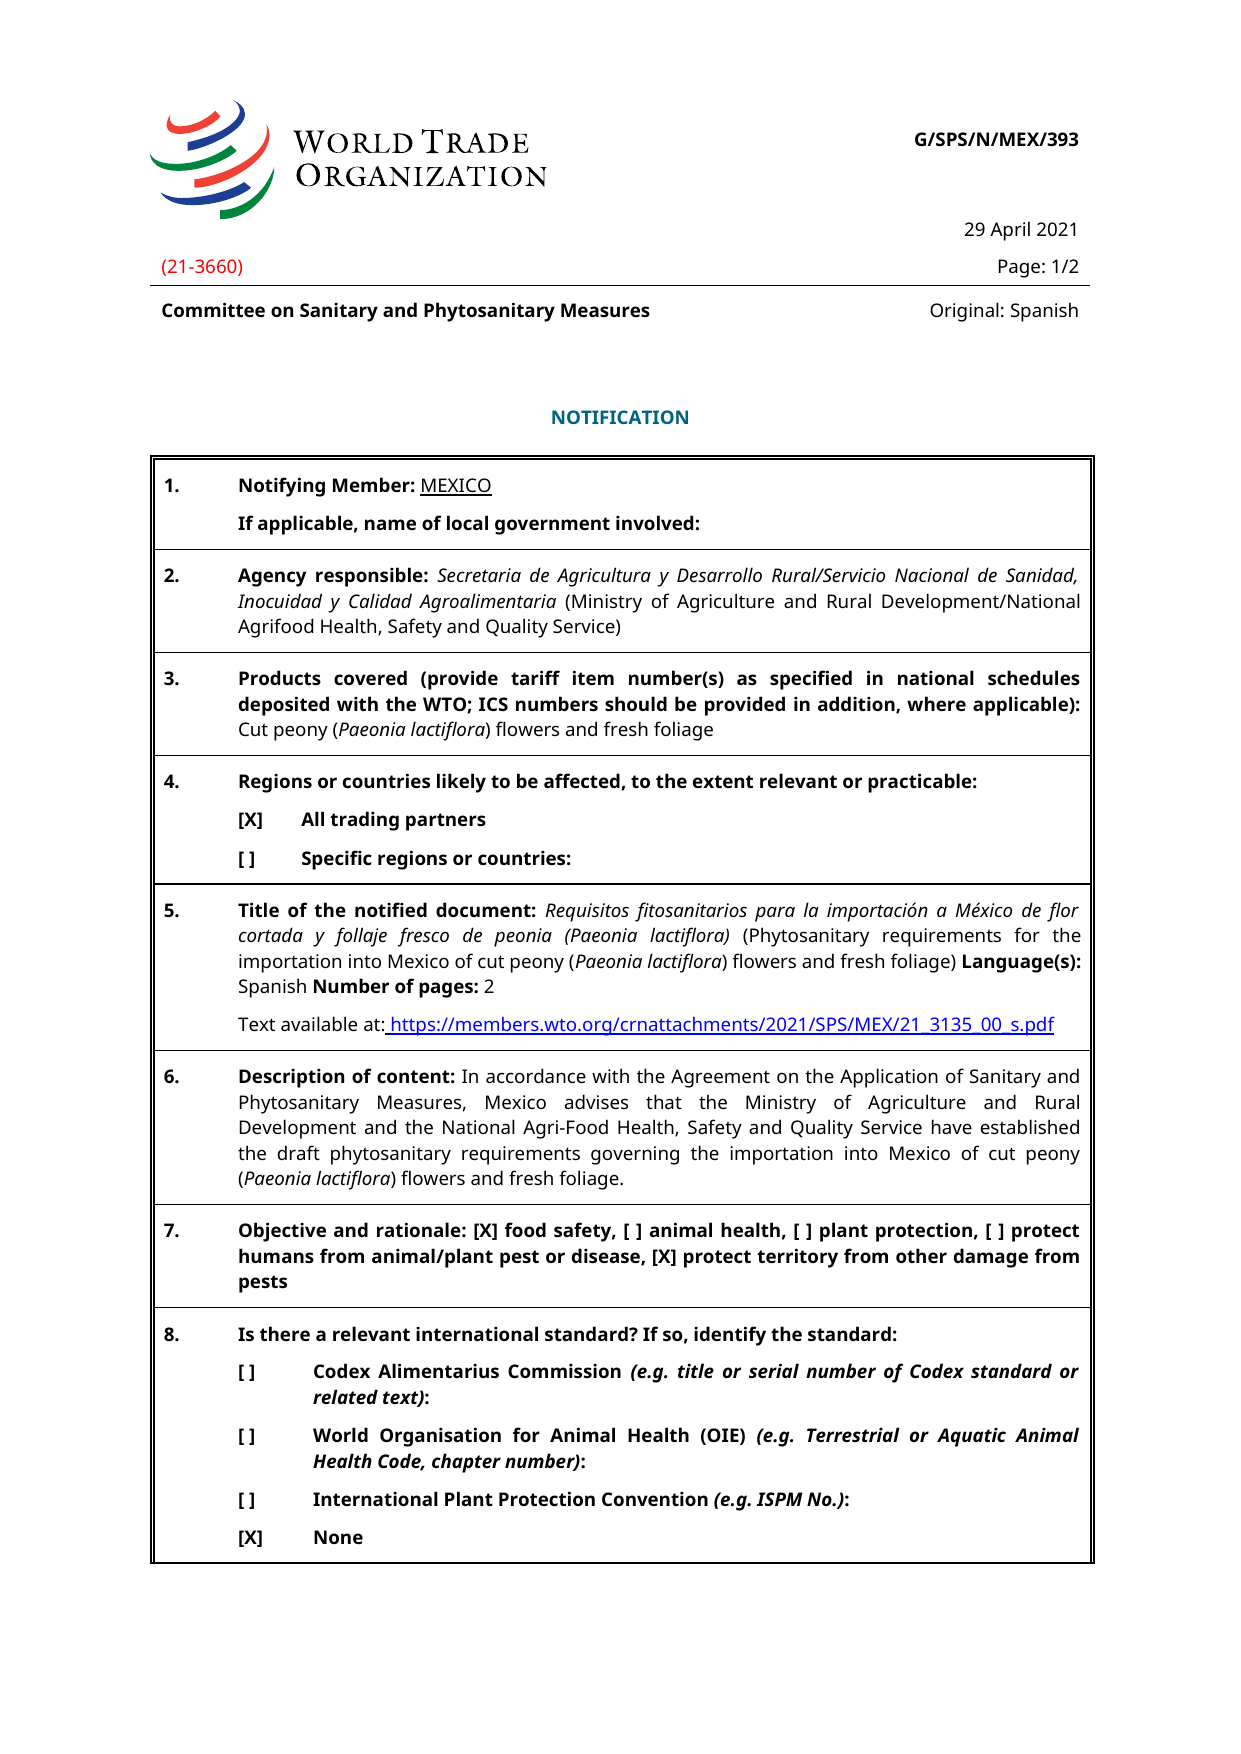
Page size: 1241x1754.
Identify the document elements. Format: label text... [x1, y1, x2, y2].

table_cell 3. [155, 653, 227, 755]
table_cell Title of the notified document: Requisitos fitosanitarios para la importación a México de flor cortada y follaje fresco de peonia (Paeonia lactiflora) (Phytosanitary requirements for the importation into Mexico of cut peony (Paeonia lactiflora) flowers and fresh foliage) Language(s): Spanish Number of pages: 2 Text available at: https://members.wto.org/crnattachments/2021/SPS/MEX/21_3135_00_s.pdf [227, 885, 1090, 1049]
table_cell 8. [155, 1308, 227, 1562]
table_cell Products covered (provide tariff item number(s) as specified in national schedules deposited with the WTO; ICS numbers should be provided in addition, where applicable): Cut peony (Paeonia lactiflora) flowers and fresh foliage [227, 653, 1090, 755]
table_cell 2. [155, 550, 227, 652]
table_cell 4. [155, 756, 227, 883]
table_cell 6. [155, 1051, 227, 1204]
table_header 1. [155, 460, 227, 548]
table_cell Objective and rationale: [X] food safety, [ ] animal health, [ ] plant protection, [ ] protect humans from animal/plant pest or disease, [X] protect territory from other damage from pests [227, 1205, 1090, 1307]
table_header Notifying Member: MEXICO If applicable, name of local government involved: [227, 460, 1090, 548]
table_cell 5. [155, 885, 227, 1049]
table_cell Regions or countries likely to be affected, to the extent relevant or practicable: [X] All trading partners [ ] Specific regions or countries: [227, 756, 1090, 883]
table_cell Description of content: In accordance with the Agreement on the Application of Sanitary and Phytosanitary Measures, Mexico advises that the Ministry of Agriculture and Rural Development and the National Agri-Food Health, Safety and Quality Service have established the draft phytosanitary requirements governing the importation into Mexico of cut peony (Paeonia lactiflora) flowers and fresh foliage. [227, 1051, 1090, 1204]
table_cell Agency responsible: Secretaria de Agricultura y Desarrollo Rural/Servicio Nacional de Sanidad, Inocuidad y Calidad Agroalimentaria (Ministry of Agriculture and Rural Development/National Agrifood Health, Safety and Quality Service) [227, 550, 1090, 652]
table_cell 7. [155, 1205, 227, 1307]
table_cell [227, 1308, 1090, 1562]
title NOTIFICATION [150, 405, 1090, 430]
